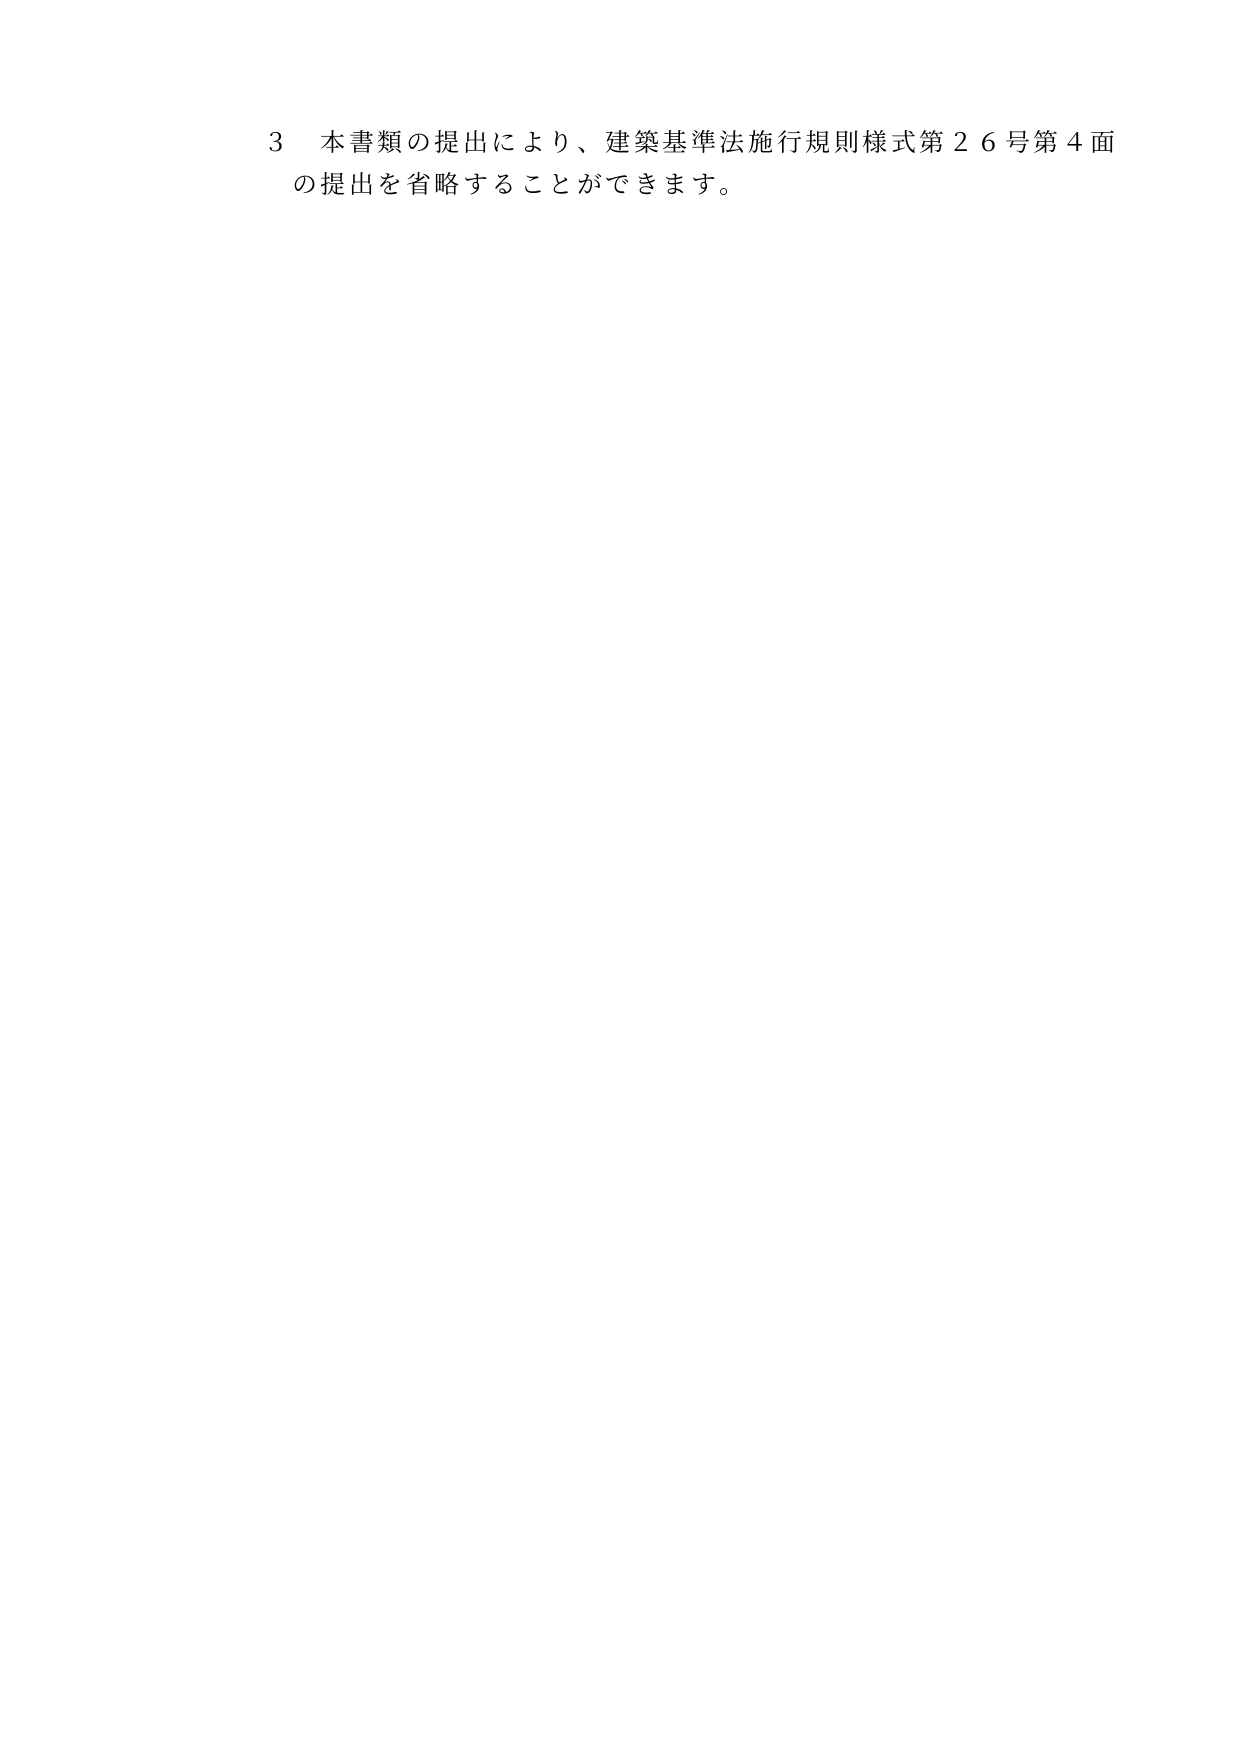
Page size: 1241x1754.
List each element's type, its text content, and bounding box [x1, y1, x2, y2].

text ３ 本書類の提出により、建築基準法施行規則様式第２６号第４面の提出を省略することができます。 [235, 119, 1119, 204]
